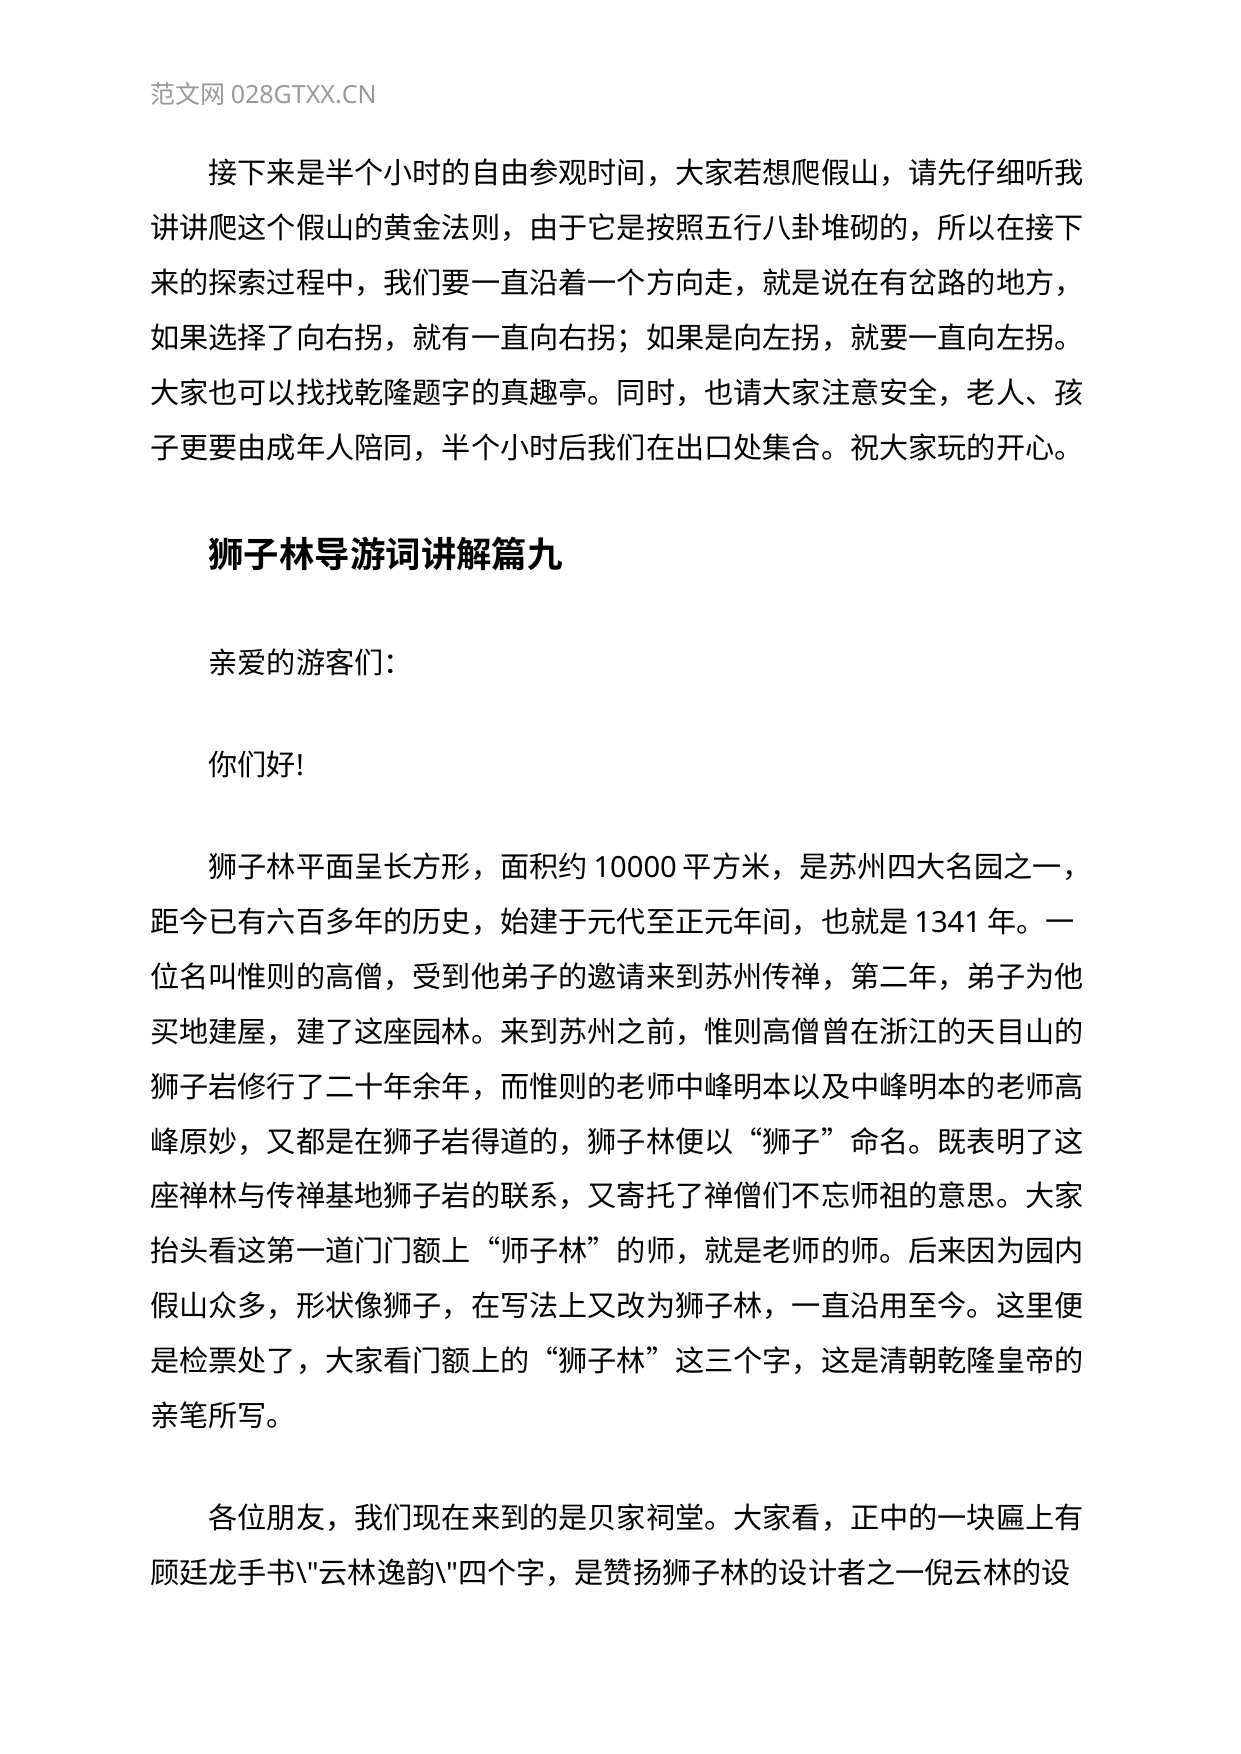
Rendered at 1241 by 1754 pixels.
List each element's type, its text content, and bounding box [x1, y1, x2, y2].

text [150, 1494, 1090, 1592]
text 狮子林平面呈长方形，面积约10000平方米，是苏州四大名园之一，距今已有六百多年的历史，始建于元代至正元年间，也就是1341年。一位名叫惟则的高僧，受到他弟子的邀请来到苏州传禅，第二年，弟子为他买地建屋，建了这座园林。来到苏州之前，惟则高僧曾在浙江的天目山的狮子岩修行了二十年余年，而惟则的老师中峰明本以及中峰明本的老师高峰原妙，又都是在狮子岩得道的，狮子林便以“狮子”命名。既表明了这座禅林与传禅基地狮子岩的联系，又寄托了禅僧们不忘师祖的意思。大家抬头看这第一道门门额上“师子林”的师，就是老师的师。后来因为园内假山众多，形状像狮子，在写法上又改为狮子林，一直沿用至今。这里便是检票处了，大家看门额上的“狮子林”这三个字，这是清朝乾隆皇帝的亲笔所写。 [150, 843, 1090, 1435]
text 狮子林导游词讲解篇九 [150, 526, 1090, 577]
text 亲爱的游客们： [150, 640, 1090, 682]
text 你们好! [150, 741, 1090, 784]
text 接下来是半个小时的自由参观时间，大家若想爬假山，请先仔细听我讲讲爬这个假山的黄金法则，由于它是按照五行八卦堆砌的，所以在接下来的探索过程中，我们要一直沿着一个方向走，就是说在有岔路的地方，如果选择了向右拐，就有一直向右拐；如果是向左拐，就要一直向左拐。大家也可以找找乾隆题字的真趣亭。同时，也请大家注意安全，老人、孩子更要由成年人陪同，半个小时后我们在出口处集合。祝大家玩的开心。 [150, 150, 1090, 467]
